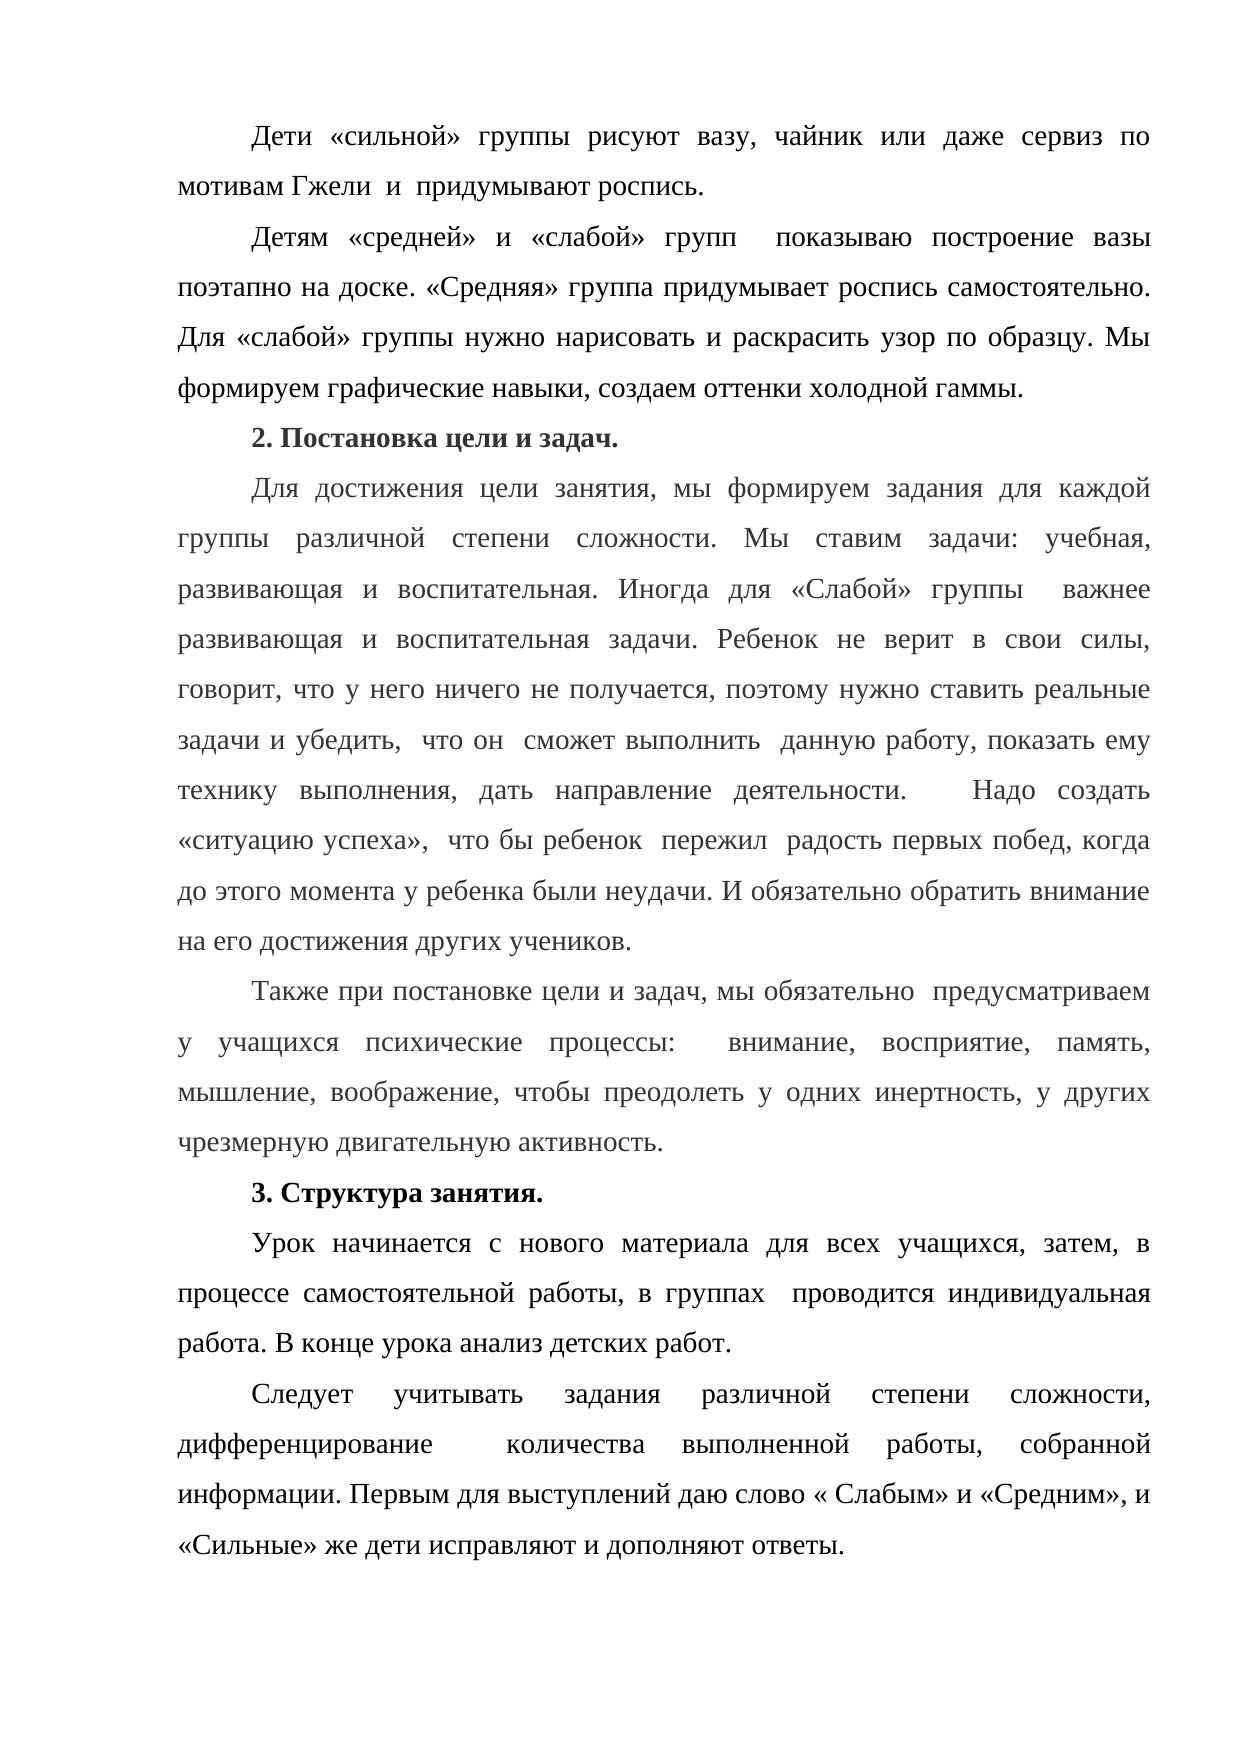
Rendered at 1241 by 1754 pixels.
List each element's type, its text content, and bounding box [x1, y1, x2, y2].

text 3. Структура занятия. [177, 1175, 1152, 1208]
text Следует учитывать задания различной степени сложности, дифференцирование количества выполненной работы, собранной информации. Первым для выступлений даю слово « Слабым» и «Средним», и «Сильные» же дети исправляют и дополняют ответы. [177, 1376, 1152, 1560]
text Также при постановке цели и задач, мы обязательно предусматриваем у учащихся психические процессы: внимание, восприятие, память, мышление, воображение, чтобы преодолеть у одних инертность, у других чрезмерную двигательную активность. [177, 973, 1152, 1158]
text Детям «средней» и «слабой» групп показываю построение вазы поэтапно на доске. «Средняя» группа придумывает роспись самостоятельно. Для «слабой» группы нужно нарисовать и раскрасить узор по образцу. Мы формируем графические навыки, создаем оттенки холодной гаммы. [177, 219, 1152, 403]
text Для достижения цели занятия, мы формируем задания для каждой группы различной степени сложности. Мы ставим задачи: учебная, развивающая и воспитательная. Иногда для «Слабой» группы важнее развивающая и воспитательная задачи. Ребенок не верит в свои силы, говорит, что у него ничего не получается, поэтому нужно ставить реальные задачи и убедить, что он сможет выполнить данную работу, показать ему технику выполнения, дать направление деятельности. Надо создать «ситуацию успеха», что бы ребенок пережил радость первых побед, когда до этого момента у ребенка были неудачи. И обязательно обратить внимание на его достижения других учеников. [177, 470, 1152, 957]
text Дети «сильной» группы рисуют вазу, чайник или даже сервиз по мотивам Гжели и придумывают роспись. [177, 118, 1152, 202]
text 2. Постановка цели и задач. [177, 420, 1152, 453]
text Урок начинается с нового материала для всех учащихся, затем, в процессе самостоятельной работы, в группах проводится индивидуальная работа. В конце урока анализ детских работ. [177, 1225, 1152, 1359]
